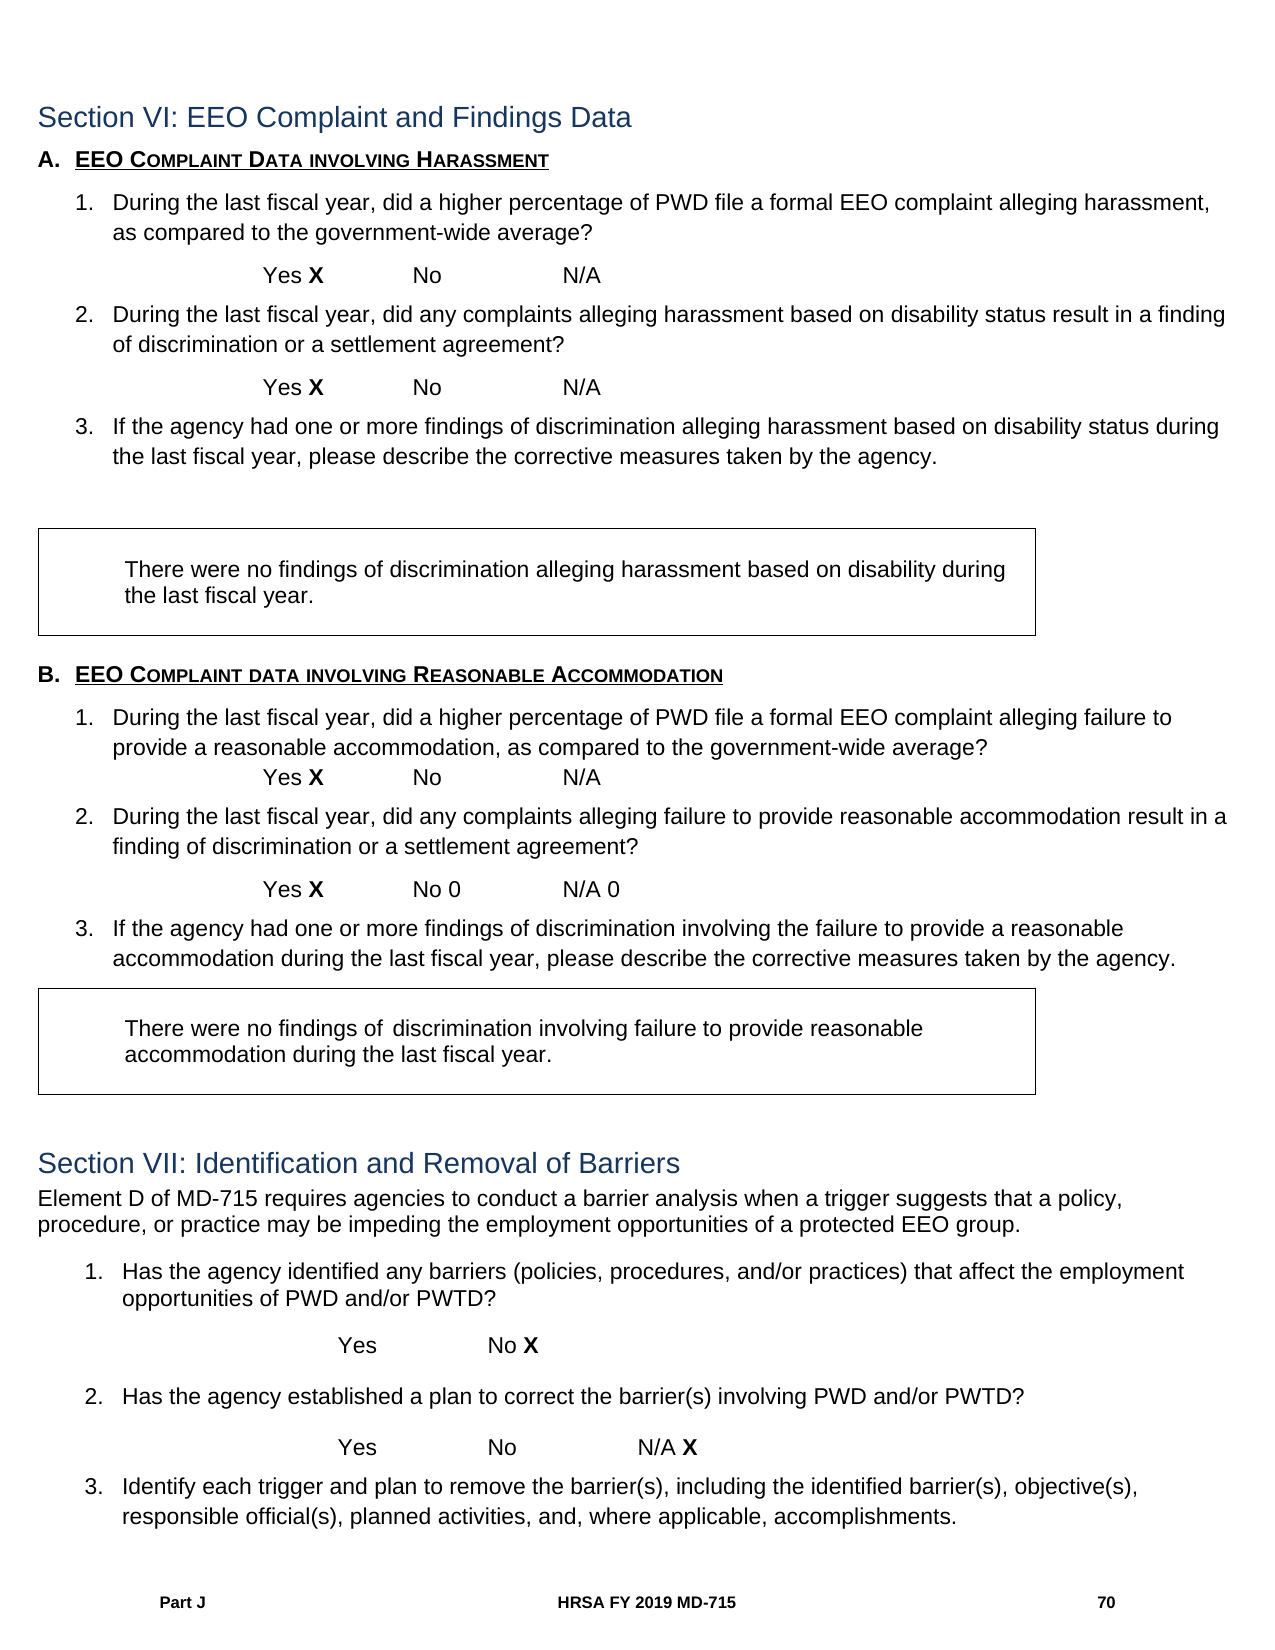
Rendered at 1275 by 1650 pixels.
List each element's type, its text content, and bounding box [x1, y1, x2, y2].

list EEO Complaint Data involving Harassment [37, 146, 1237, 173]
list During the last fiscal year, did any complaints alleging failure to provide reasonable accommodation result in a finding of discrimination or a settlement agreement? [75, 803, 1237, 859]
list During the last fiscal year, did a higher percentage of PWD file a formal EEO complaint alleging harassment, as compared to the government-wide average? [75, 189, 1237, 246]
text Yes X No 0 N/A 0 [187, 876, 1237, 902]
text Section VI: EEO Complaint and Findings Data [37, 100, 1237, 134]
text Yes X No N/A [225, 262, 1237, 288]
list Has the agency identified any barriers (policies, procedures, and/or practices) that affect the employment opportunities of PWD and/or PWTD? [84, 1258, 1237, 1311]
text Section VII: Identification and Removal of Barriers [37, 1146, 1237, 1180]
text Yes No N/A X [262, 1434, 1237, 1460]
list If the agency had one or more findings of discrimination alleging harassment based on disability status during the last fiscal year, please describe the corrective measures taken by the agency. [75, 413, 1237, 469]
list During the last fiscal year, did any complaints alleging harassment based on disability status result in a finding of discrimination or a settlement agreement? [75, 301, 1237, 357]
table_header There were no findings of discrimination involving failure to provide reasonable accommodation during the last fiscal year. [39, 989, 1035, 1094]
text Yes No X [262, 1332, 1237, 1358]
text Element D of MD-715 requires agencies to conduct a barrier analysis when a trigger suggests that a policy, procedure, or practice may be impeding the employment opportunities of a protected EEO group. [37, 1185, 1237, 1237]
list Has the agency established a plan to correct the barrier(s) involving PWD and/or PWTD? [84, 1383, 1237, 1409]
text Yes X No N/A [225, 764, 1237, 790]
list If the agency had one or more findings of discrimination involving the failure to provide a reasonable accommodation during the last fiscal year, please describe the corrective measures taken by the agency. [75, 914, 1237, 971]
table_header There were no findings of discrimination alleging harassment based on disability during the last fiscal year. [39, 529, 1035, 635]
list During the last fiscal year, did a higher percentage of PWD file a formal EEO complaint alleging failure to provide a reasonable accommodation, as compared to the government-wide average? [75, 703, 1237, 760]
list Identify each trigger and plan to remove the barrier(s), including the identified barrier(s), objective(s), responsible official(s), planned activities, and, where applicable, accomplishments. [84, 1473, 1237, 1529]
list EEO Complaint data involving Reasonable Accommodation [37, 661, 1237, 687]
text Yes X No N/A [187, 374, 1237, 400]
